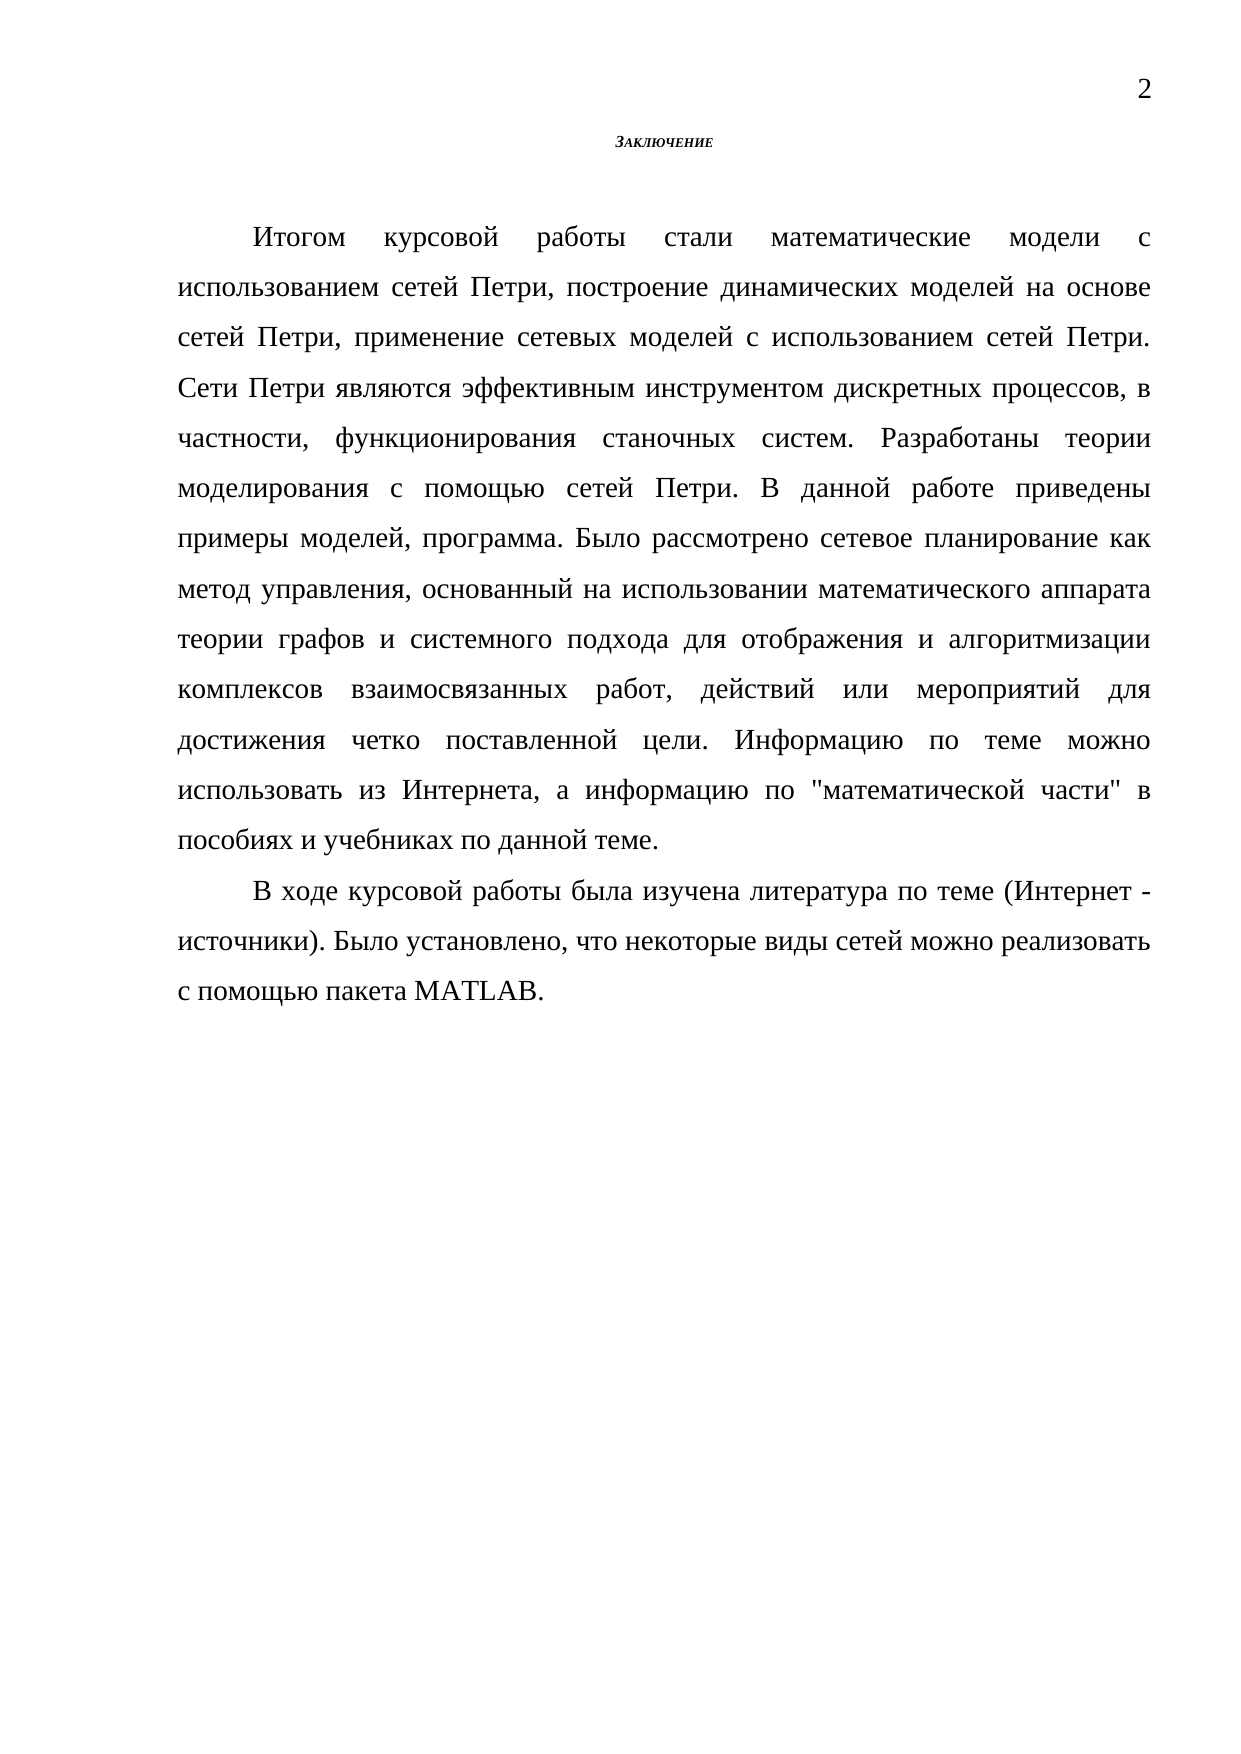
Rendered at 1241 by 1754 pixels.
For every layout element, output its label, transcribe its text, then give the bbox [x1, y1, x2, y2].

subtitle Заключение [177, 118, 1152, 152]
text Итогом курсовой работы стали математические модели с использованием сетей Петри, построение динамических моделей на основе сетей Петри, применение сетевых моделей с использованием сетей Петри. Сети Петри являются эффективным инструментом дискретных процессов, в частности, функционирования станочных систем. Разработаны теории моделирования с помощью сетей Петри. В данной работе приведены примеры моделей, программа. Было рассмотрено сетевое планирование как метод управления, основанный на использовании математического аппарата теории графов и системного подхода для отображения и алгоритмизации комплексов взаимосвязанных работ, действий или мероприятий для достижения четко поставленной цели. Информацию по теме можно использовать из Интернета, а информацию по "математической части" в пособиях и учебниках по данной теме. [177, 219, 1152, 856]
text В ходе курсовой работы была изучена литература по теме (Интернет - источники). Было установлено, что некоторые виды сетей можно реализовать с помощью пакета MATLAB. [177, 873, 1152, 1007]
